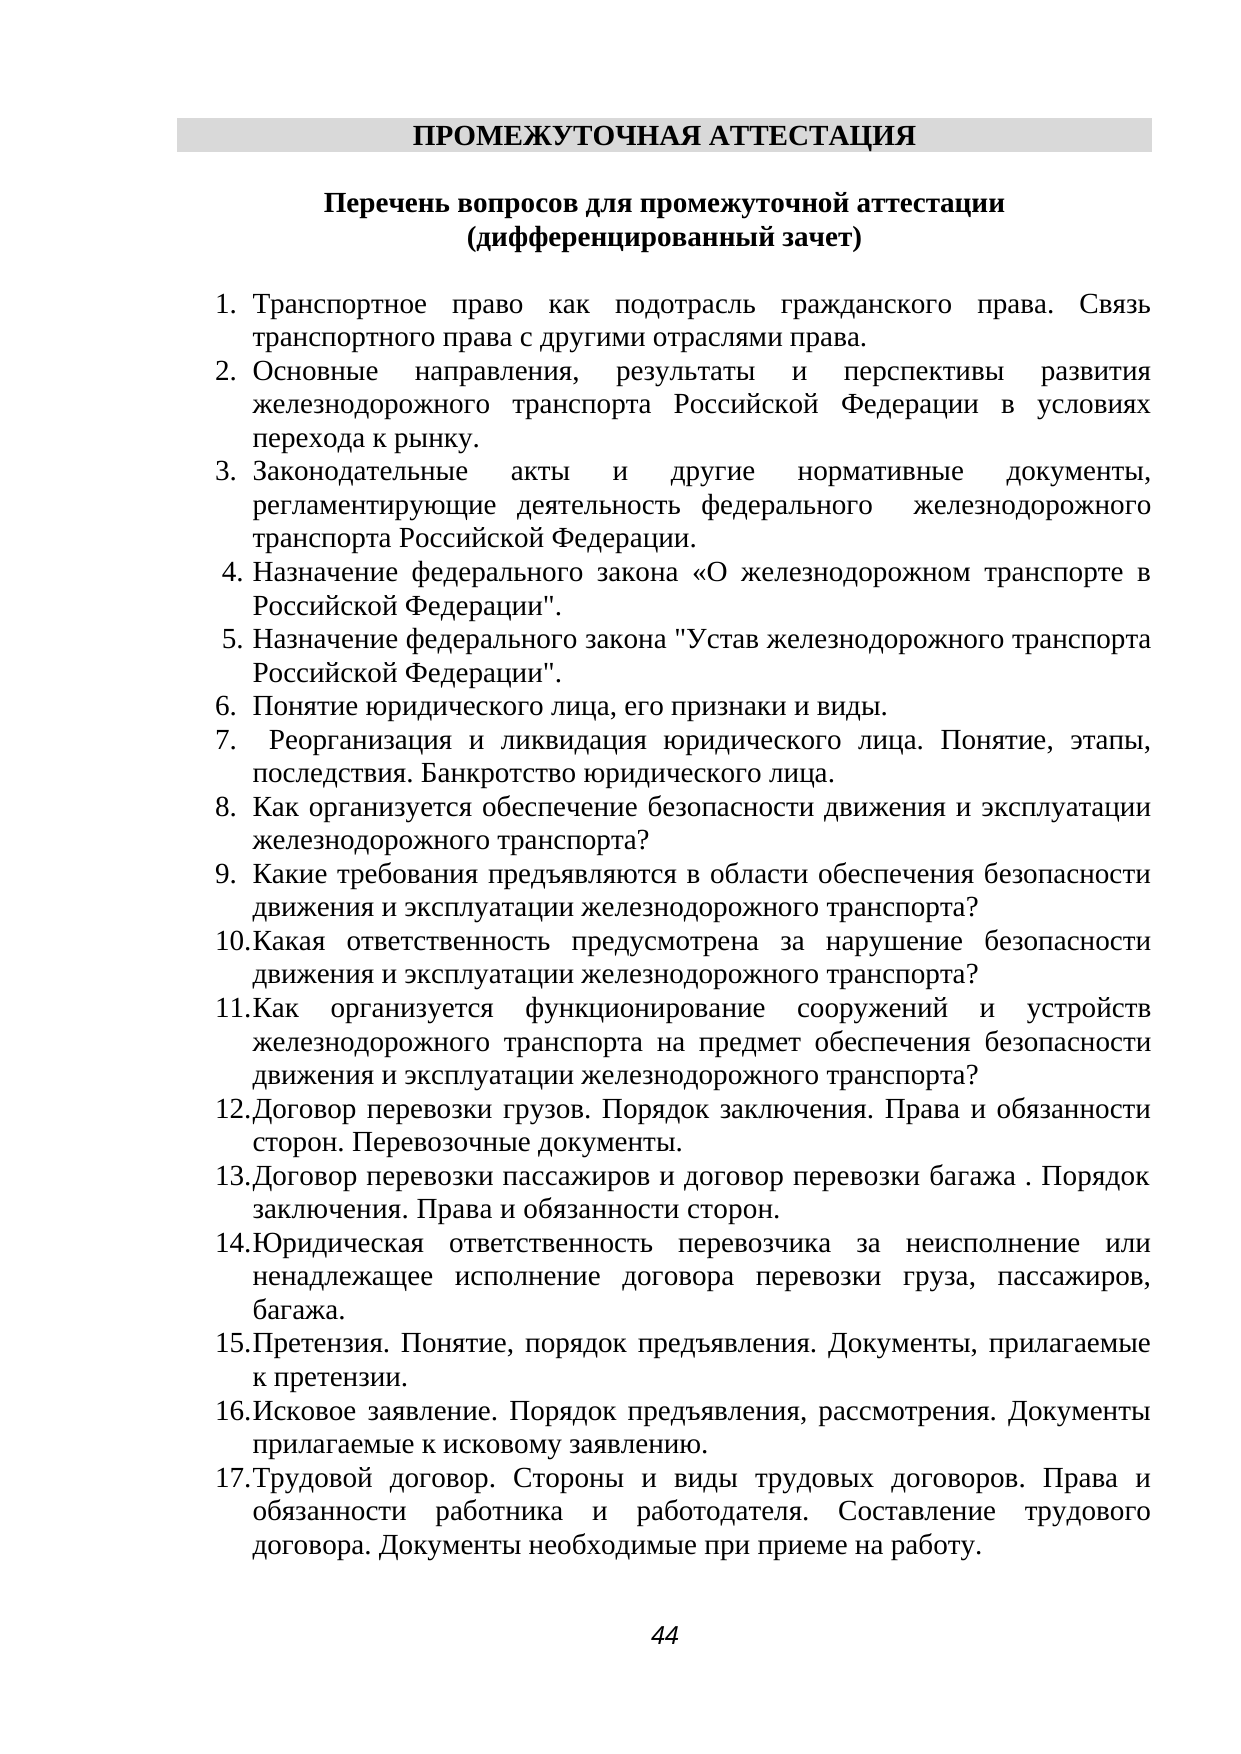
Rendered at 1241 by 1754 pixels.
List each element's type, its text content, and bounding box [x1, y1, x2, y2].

list Основные направления, результаты и перспективы развития железнодорожного транспорта Российской Федерации в условиях перехода к рынку. [215, 353, 1152, 453]
list Назначение федерального закона "Устав железнодорожного транспорта Российской Федерации". [222, 621, 1152, 688]
list Договор перевозки грузов. Порядок заключения. Права и обязанности сторон. Перевозочные документы. [215, 1091, 1152, 1158]
list Реорганизация и ликвидация юридического лица. Понятие, этапы, последствия. Банкротство юридического лица. [215, 722, 1152, 789]
list Законодательные акты и другие нормативные документы, регламентирующие деятельность федерального железнодорожного транспорта Российской Федерации. [215, 453, 1152, 554]
list Назначение федерального закона «О железнодорожном транспорте в Российской Федерации". [222, 554, 1152, 621]
list Юридическая ответственность перевозчика за неисполнение или ненадлежащее исполнение договора перевозки груза, пассажиров, багажа. [215, 1225, 1152, 1326]
list Какие требования предъявляются в области обеспечения безопасности движения и эксплуатации железнодорожного транспорта? [215, 856, 1152, 923]
list Договор перевозки пассажиров и договор перевозки багажа . Порядок заключения. Права и обязанности сторон. [215, 1158, 1152, 1225]
list Как организуется обеспечение безопасности движения и эксплуатации железнодорожного транспорта? [215, 789, 1152, 856]
list Как организуется функционирование сооружений и устройств железнодорожного транспорта на предмет обеспечения безопасности движения и эксплуатации железнодорожного транспорта? [215, 990, 1152, 1091]
list Транспортное право как подотрасль гражданского права. Связь транспортного права с другими отраслями права. [215, 286, 1152, 353]
list Претензия. Понятие, порядок предъявления. Документы, прилагаемые к претензии. [215, 1326, 1152, 1393]
list Трудовой договор. Стороны и виды трудовых договоров. Права и обязанности работника и работодателя. Составление трудового договора. Документы необходимые при приеме на работу. [215, 1460, 1152, 1560]
list Какая ответственность предусмотрена за нарушение безопасности движения и эксплуатации железнодорожного транспорта? [215, 923, 1152, 990]
text Перечень вопросов для промежуточной аттестации (дифференцированный зачет) [177, 185, 1152, 252]
list Понятие юридического лица, его признаки и виды. [215, 688, 1152, 722]
text Промежуточная аттестация [177, 118, 1152, 152]
list Исковое заявление. Порядок предъявления, рассмотрения. Документы прилагаемые к исковому заявлению. [215, 1393, 1152, 1460]
